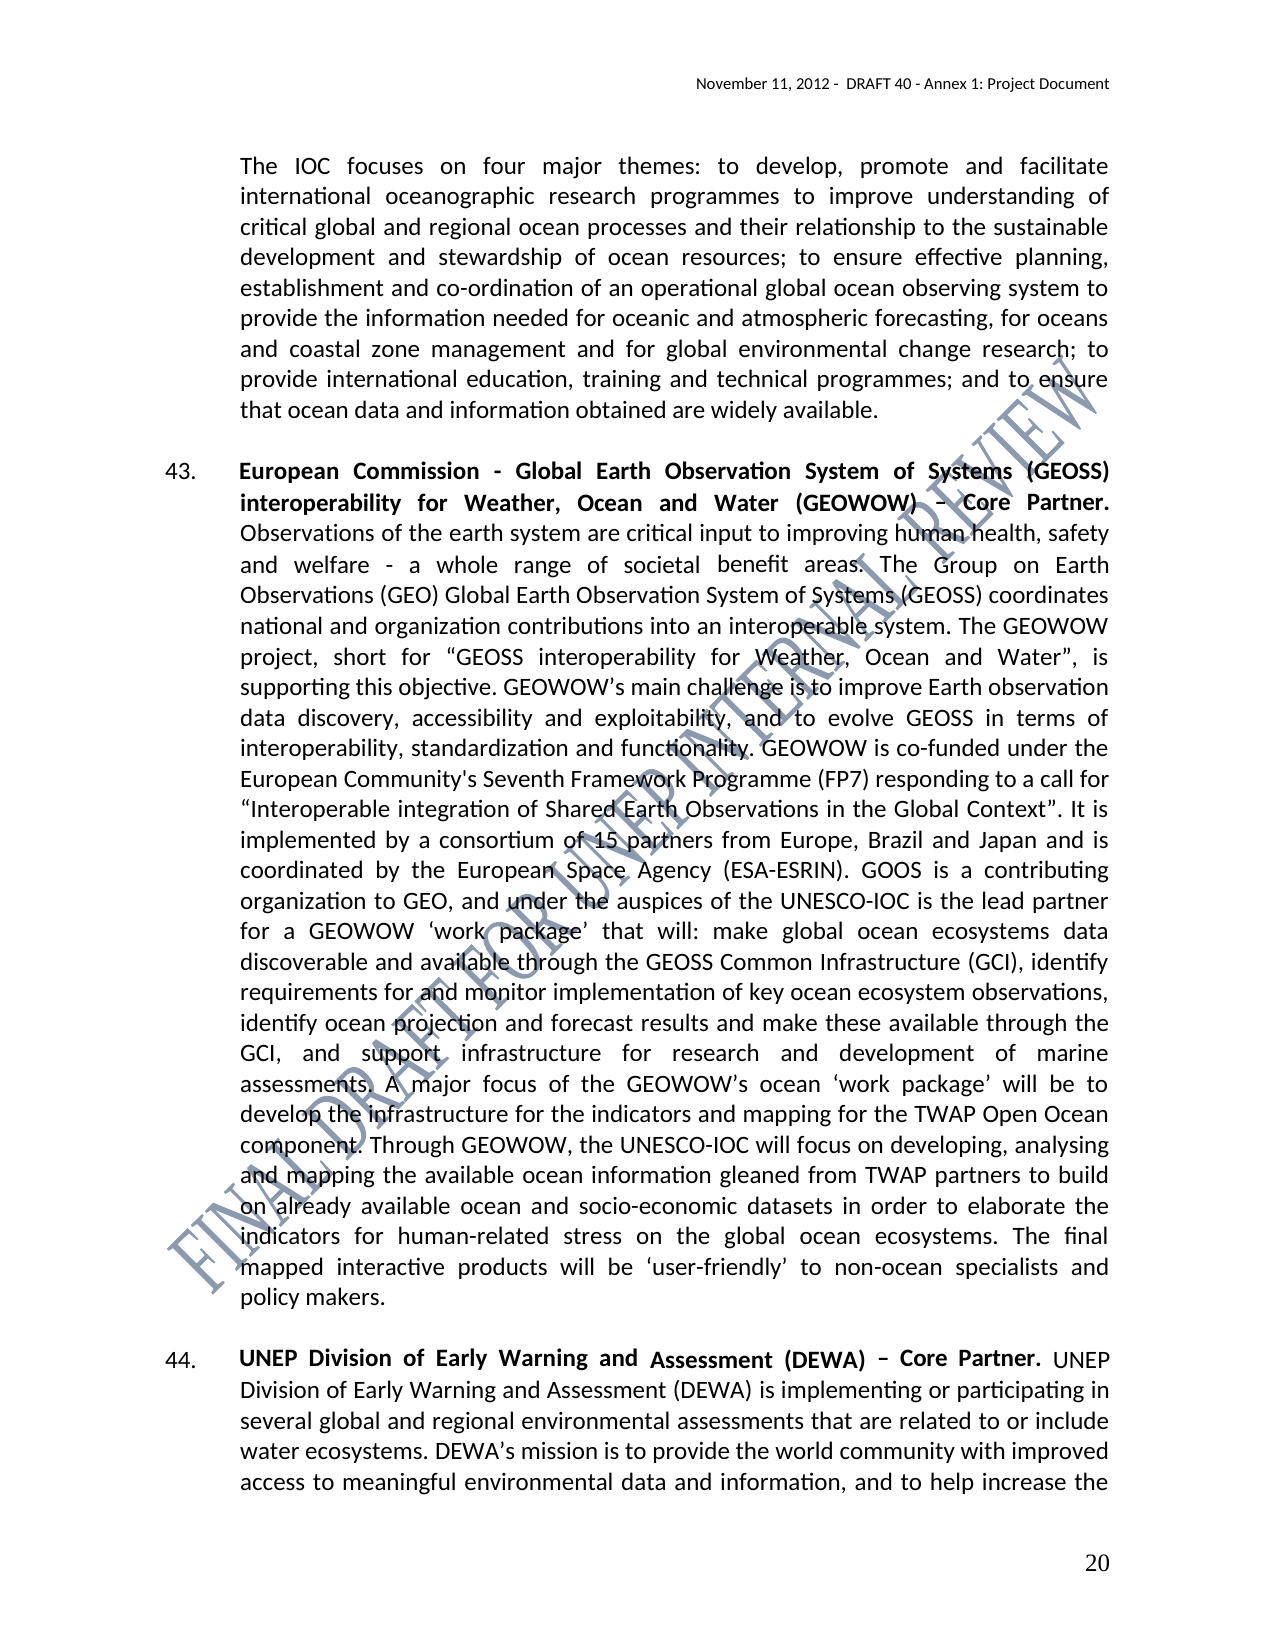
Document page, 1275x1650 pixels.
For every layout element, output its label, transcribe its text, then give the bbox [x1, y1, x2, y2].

list European Commission - Global Earth Observation System of Systems (GEOSS) interoperability for Weather, Ocean and Water (GEOWOW) – Core Partner. Observations of the earth system are critical input to improving human health, safety and welfare - a whole range of societal benefit areas. The Group on Earth Observations (GEO) Global Earth Observation System of Systems (GEOSS) coordinates national and organization contributions into an interoperable system. The GEOWOW project, short for “GEOSS interoperability for Weather, Ocean and Water”, is supporting this objective. GEOWOW’s main challenge is to improve Earth observation data discovery, accessibility and exploitability, and to evolve GEOSS in terms of interoperability, standardization and functionality. GEOWOW is co-funded under the European Community's Seventh Framework Programme (FP7) responding to a call for “Interoperable integration of Shared Earth Observations in the Global Context”. It is implemented by a consortium of 15 partners from Europe, Brazil and Japan and is coordinated by the European Space Agency (ESA-ESRIN). GOOS is a contributing organization to GEO, and under the auspices of the UNESCO-IOC is the lead partner for a GEOWOW ‘work package’ that will: make global ocean ecosystems data discoverable and available through the GEOSS Common Infrastructure (GCI), identify requirements for and monitor implementation of key ocean ecosystem observations, identify ocean projection and forecast results and make these available through the GCI, and support infrastructure for research and development of marine assessments. A major focus of the GEOWOW’s ocean ‘work package’ will be to develop the infrastructure for the indicators and mapping for the TWAP Open Ocean component. Through GEOWOW, the UNESCO-IOC will focus on developing, analysing and mapping the available ocean information gleaned from TWAP partners to build on already available ocean and socio-economic datasets in order to elaborate the indicators for human-related stress on the global ocean ecosystems. The final mapped interactive products will be ‘user-friendly’ to non-ocean specialists and policy makers. [165, 455, 1110, 1312]
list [165, 1343, 1110, 1496]
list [165, 150, 1110, 425]
